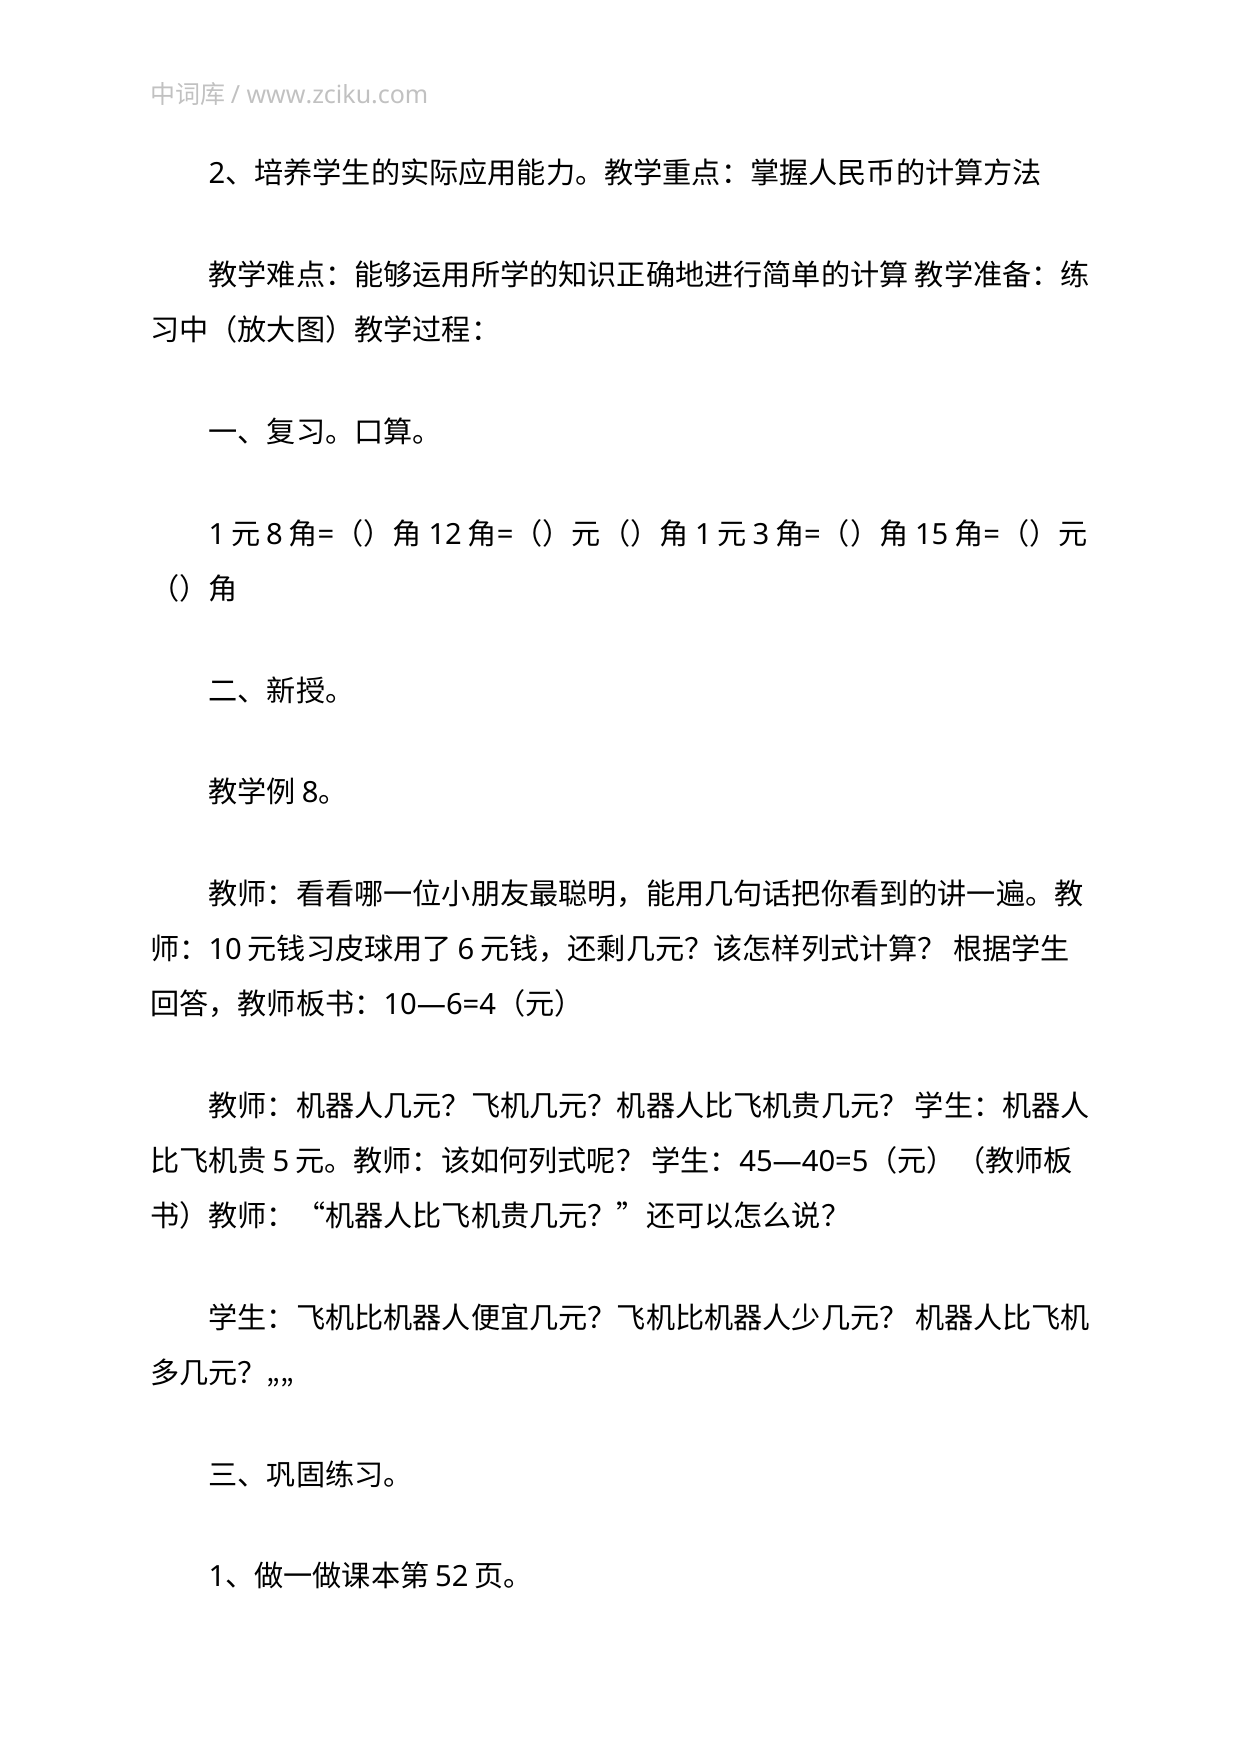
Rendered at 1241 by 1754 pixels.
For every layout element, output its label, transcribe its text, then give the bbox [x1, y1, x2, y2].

text 一、复习。口算。 [150, 409, 1090, 451]
text 二、新授。 [150, 667, 1090, 709]
text 1元8角=（）角 12角=（）元（）角 1元3角=（）角 15角=（）元（）角 [150, 510, 1090, 608]
text 教师：机器人几元？飞机几元？机器人比飞机贵几元？ 学生：机器人比飞机贵5元。教师：该如何列式呢？ 学生：45—40=5（元）（教师板书）教师：“机器人比飞机贵几元？”还可以怎么说？ [150, 1083, 1090, 1235]
text 教学难点：能够运用所学的知识正确地进行简单的计算 教学准备：练习中（放大图）教学过程： [150, 252, 1090, 349]
text 教师：看看哪一位小朋友最聪明，能用几句话把你看到的讲一遍。教师：10元钱习皮球用了6元钱，还剩几元？该怎样列式计算？ 根据学生回答，教师板书：10—6=4（元） [150, 871, 1090, 1023]
text 1、做一做课本第52页。 [150, 1553, 1090, 1595]
text 学生：飞机比机器人便宜几元？飞机比机器人少几元？ 机器人比飞机多几元？„„ [150, 1294, 1090, 1392]
text 三、巩固练习。 [150, 1451, 1090, 1493]
text 教学例8。 [150, 769, 1090, 811]
text 2、培养学生的实际应用能力。教学重点：掌握人民币的计算方法 [150, 150, 1090, 192]
